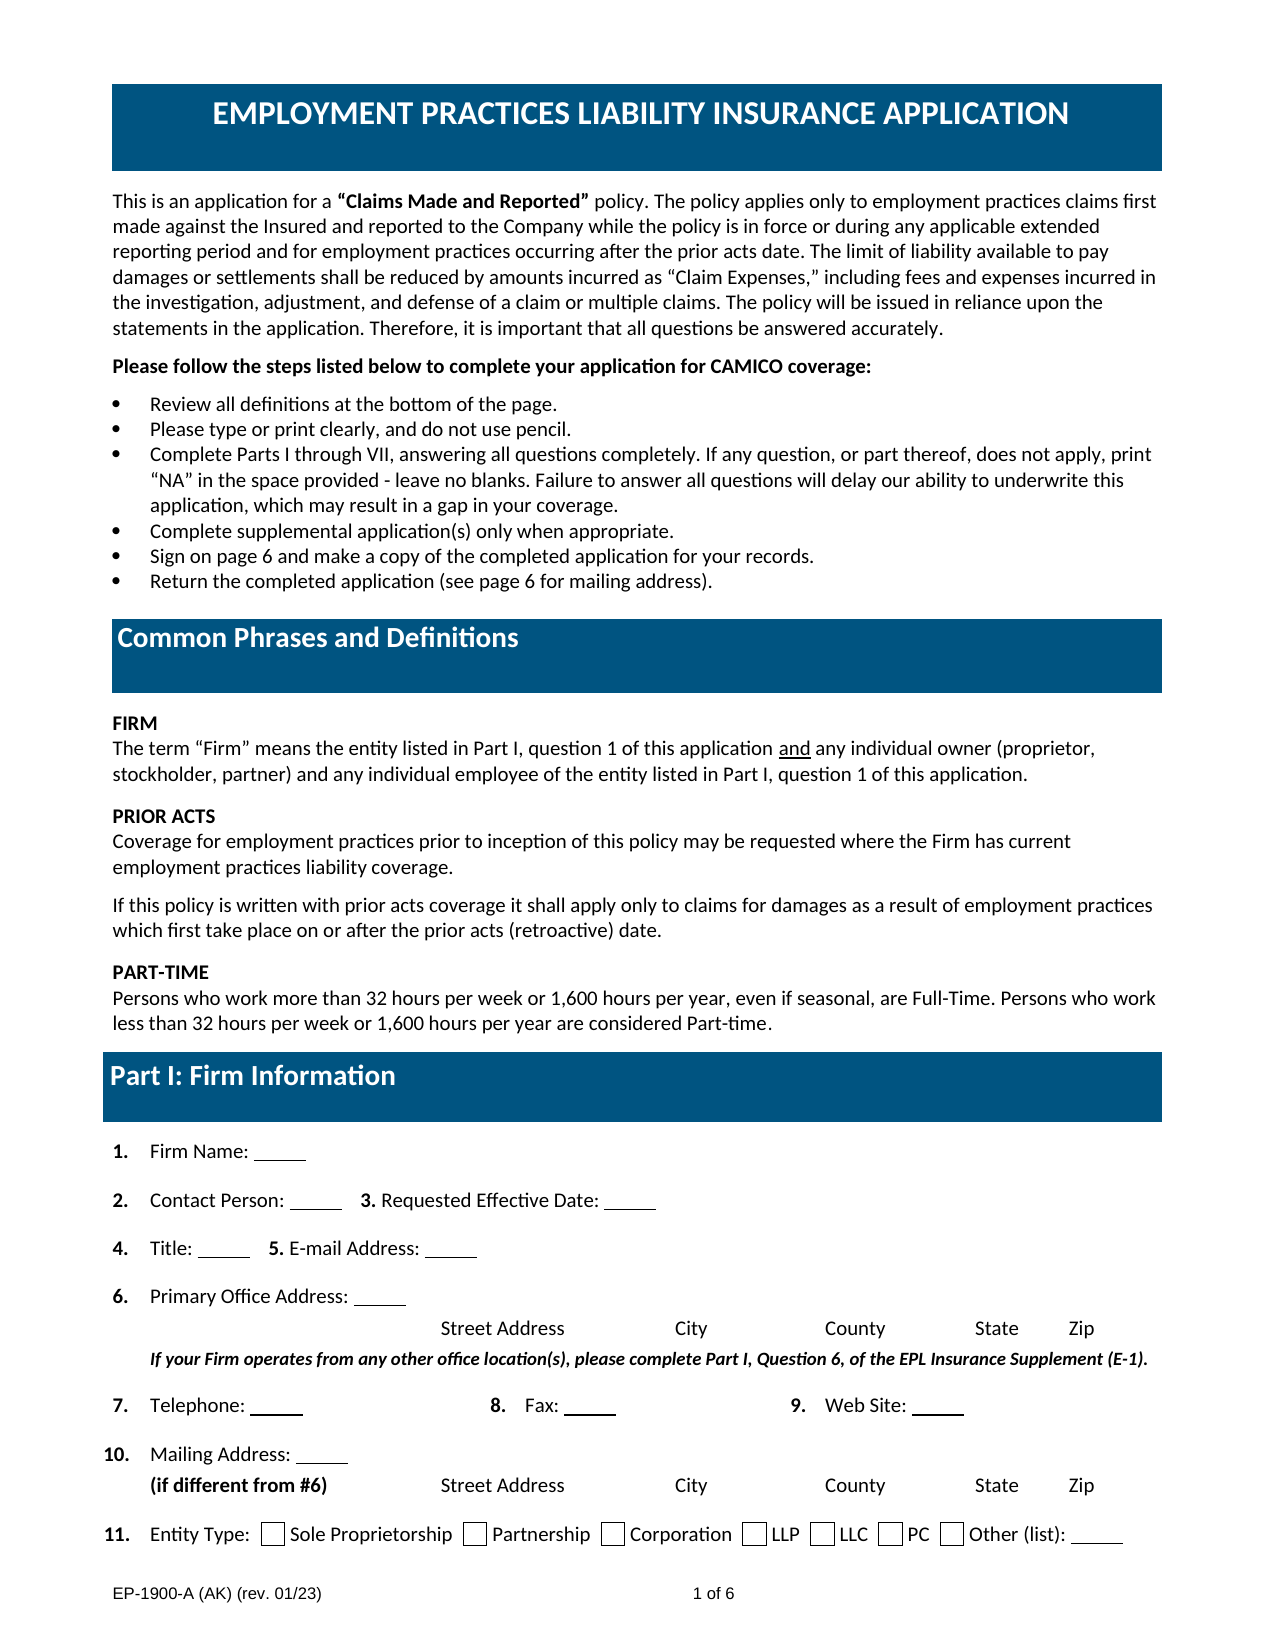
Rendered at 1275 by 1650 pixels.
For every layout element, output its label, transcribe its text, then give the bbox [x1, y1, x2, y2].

text (if different from #6) Street Address City County State Zip [112, 1473, 1162, 1498]
text 11. Entity Type: Sole Proprietorship Partnership Corporation LLP LLC PC Other (list): [103, 1521, 1162, 1546]
list Review all definitions at the bottom of the page. [112, 391, 1162, 416]
text Please follow the steps listed below to complete your application for CAMICO coverage: [112, 353, 1162, 378]
text Street Address City County State Zip [112, 1315, 1162, 1341]
text 2. Contact Person: 3. Requested Effective Date: [112, 1187, 1162, 1212]
text Common Phrases and Definitions [112, 619, 1162, 693]
text 1. Firm Name: [112, 1138, 1162, 1164]
list Complete Parts I through VII, answering all questions completely. If any question, or part thereof, does not apply, print “NA” in the space provided - leave no blanks. Failure to answer all questions will delay our ability to underwrite this application, which may result in a gap in your coverage. [112, 442, 1162, 518]
text 4. Title: 5. E-mail Address: [112, 1235, 1162, 1261]
text This is an application for a “Claims Made and Reported” policy. The policy applies only to employment practices claims first made against the Insured and reported to the Company while the policy is in force or during any applicable extended reporting period and for employment practices occurring after the prior acts date. The limit of liability available to pay damages or settlements shall be reduced by amounts incurred as “Claim Expenses,” including fees and expenses incurred in the investigation, adjustment, and defense of a claim or multiple claims. The policy will be issued in reliance upon the statements in the application. Therefore, it is important that all questions be answered accurately. [112, 188, 1162, 340]
text EMPLOYMENT PRACTICES LIABILITY INSURANCE APPLICATION [112, 84, 1162, 171]
text 7. Telephone: 8. Fax: 9. Web Site: [112, 1393, 1162, 1418]
text 10. Mailing Address: [103, 1441, 1162, 1466]
text Part I: Firm Information [103, 1052, 1162, 1122]
list Complete supplemental application(s) only when appropriate. [112, 518, 1162, 543]
text FIRM The term “Firm” means the entity listed in Part I, question 1 of this application and any individual owner (proprietor, stockholder, partner) and any individual employee of the entity listed in Part I, question 1 of this application. [112, 710, 1162, 786]
text PART-TIME Persons who work more than 32 hours per week or 1,600 hours per year, even if seasonal, are Full-Time. Persons who work less than 32 hours per week or 1,600 hours per year are considered Part-time. [112, 959, 1162, 1036]
list Please type or print clearly, and do not use pencil. [112, 416, 1162, 442]
text 6. Primary Office Address: [112, 1283, 1162, 1309]
text PRIOR ACTS Coverage for employment practices prior to inception of this policy may be requested where the Firm has current employment practices liability coverage. [112, 803, 1162, 879]
list Sign on page 6 and make a copy of the completed application for your records. [112, 543, 1162, 569]
text If your Firm operates from any other office location(s), please complete Part I, Question 6, of the EPL Insurance Supplement (E-1). [150, 1347, 1162, 1370]
text If this policy is written with prior acts coverage it shall apply only to claims for damages as a result of employment practices which first take place on or after the prior acts (retroactive) date. [112, 892, 1162, 943]
list Return the completed application (see page 6 for mailing address). [112, 569, 1162, 594]
